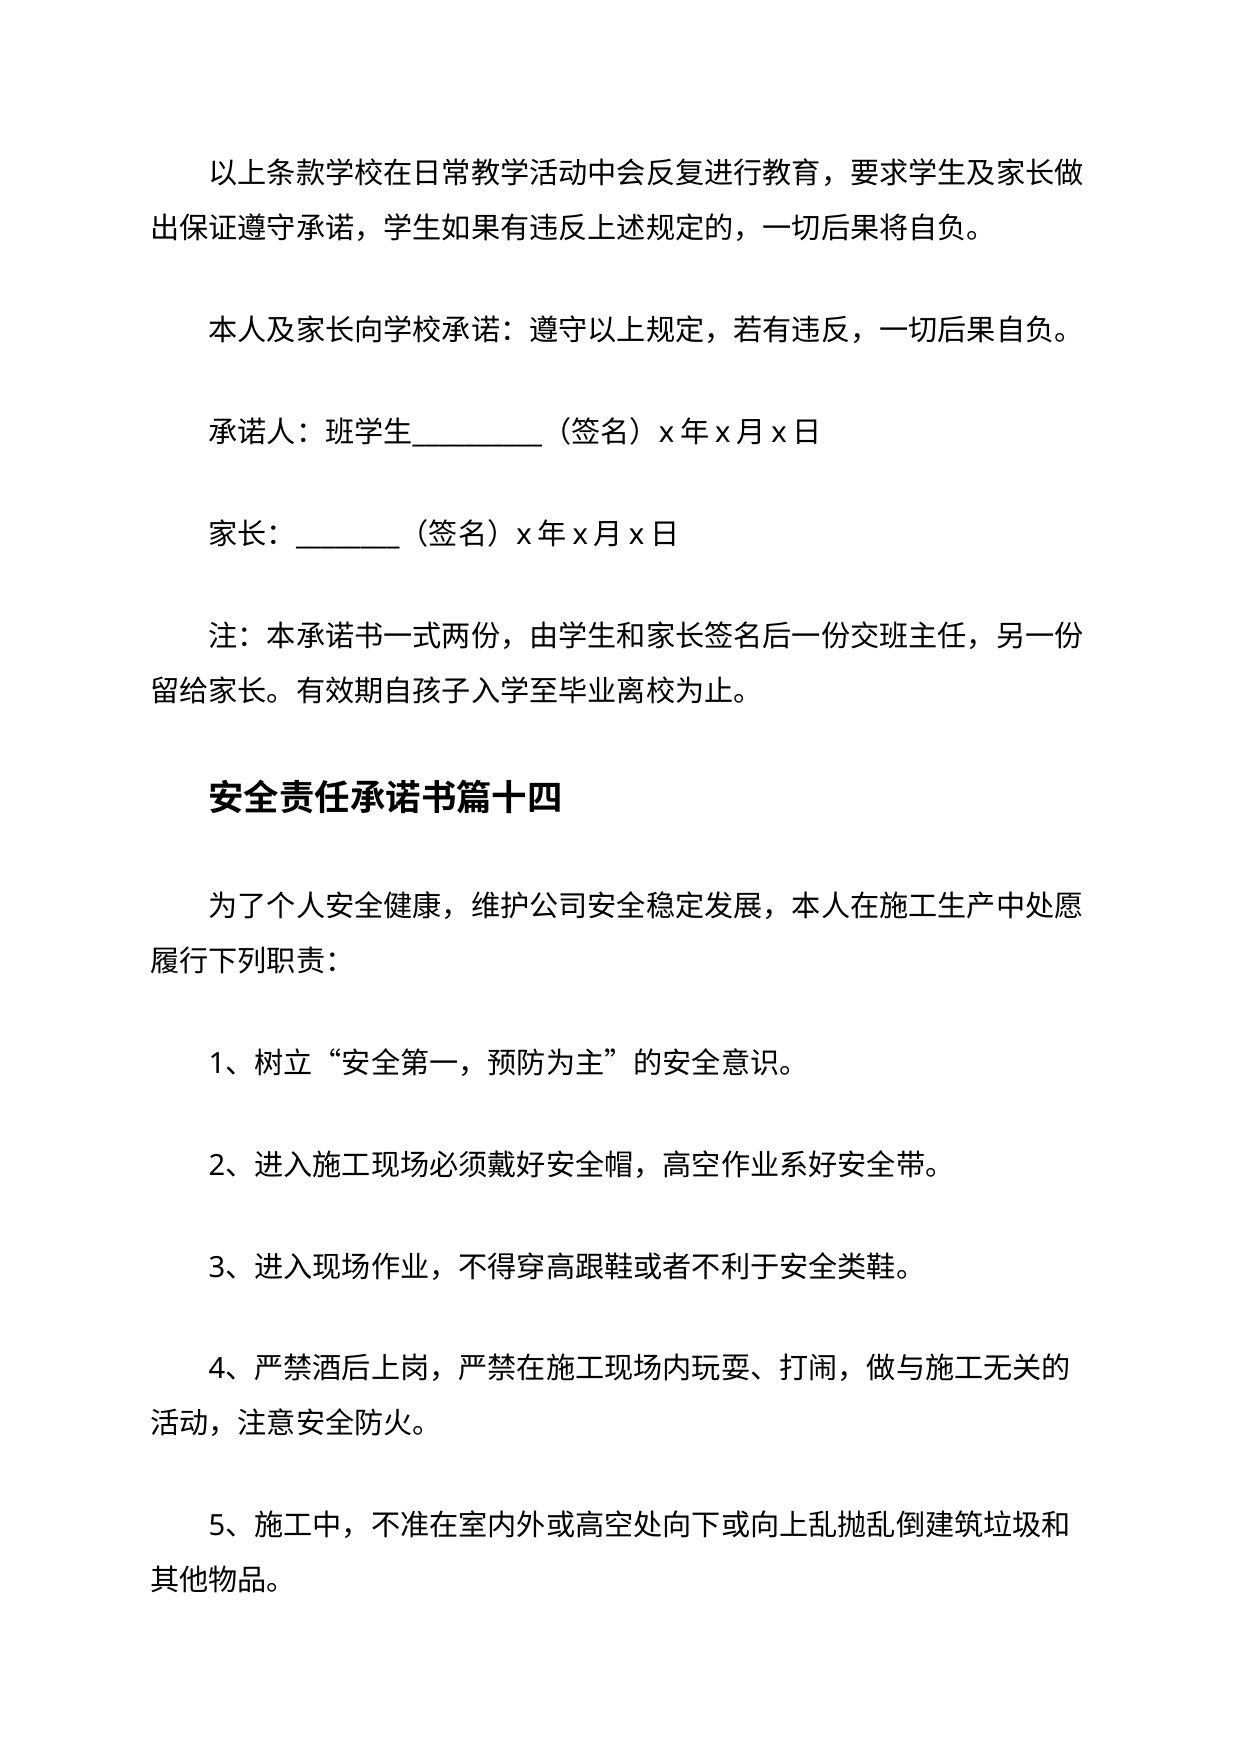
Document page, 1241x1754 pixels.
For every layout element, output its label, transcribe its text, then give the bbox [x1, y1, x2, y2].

text 5、施工中，不准在室内外或高空处向下或向上乱抛乱倒建筑垃圾和其他物品。 [150, 1502, 1090, 1599]
text 3、进入现场作业，不得穿高跟鞋或者不利于安全类鞋。 [150, 1243, 1090, 1286]
text 承诺人：班学生__________（签名）x年x月x日 [150, 408, 1090, 451]
text 注：本承诺书一式两份，由学生和家长签名后一份交班主任，另一份留给家长。有效期自孩子入学至毕业离校为止。 [150, 612, 1090, 709]
text 以上条款学校在日常教学活动中会反复进行教育，要求学生及家长做出保证遵守承诺，学生如果有违反上述规定的，一切后果将自负。 [150, 150, 1090, 247]
text 安全责任承诺书篇十四 [150, 769, 1090, 820]
text 1、树立“安全第一，预防为主”的安全意识。 [150, 1039, 1090, 1082]
text 本人及家长向学校承诺：遵守以上规定，若有违反，一切后果自负。 [150, 307, 1090, 349]
text 4、严禁酒后上岗，严禁在施工现场内玩耍、打闹，做与施工无关的活动，注意安全防火。 [150, 1345, 1090, 1442]
text 为了个人安全健康，维护公司安全稳定发展，本人在施工生产中处愿履行下列职责： [150, 882, 1090, 980]
text 2、进入施工现场必须戴好安全帽，高空作业系好安全带。 [150, 1141, 1090, 1183]
text 家长：________（签名）x年x月x日 [150, 510, 1090, 553]
